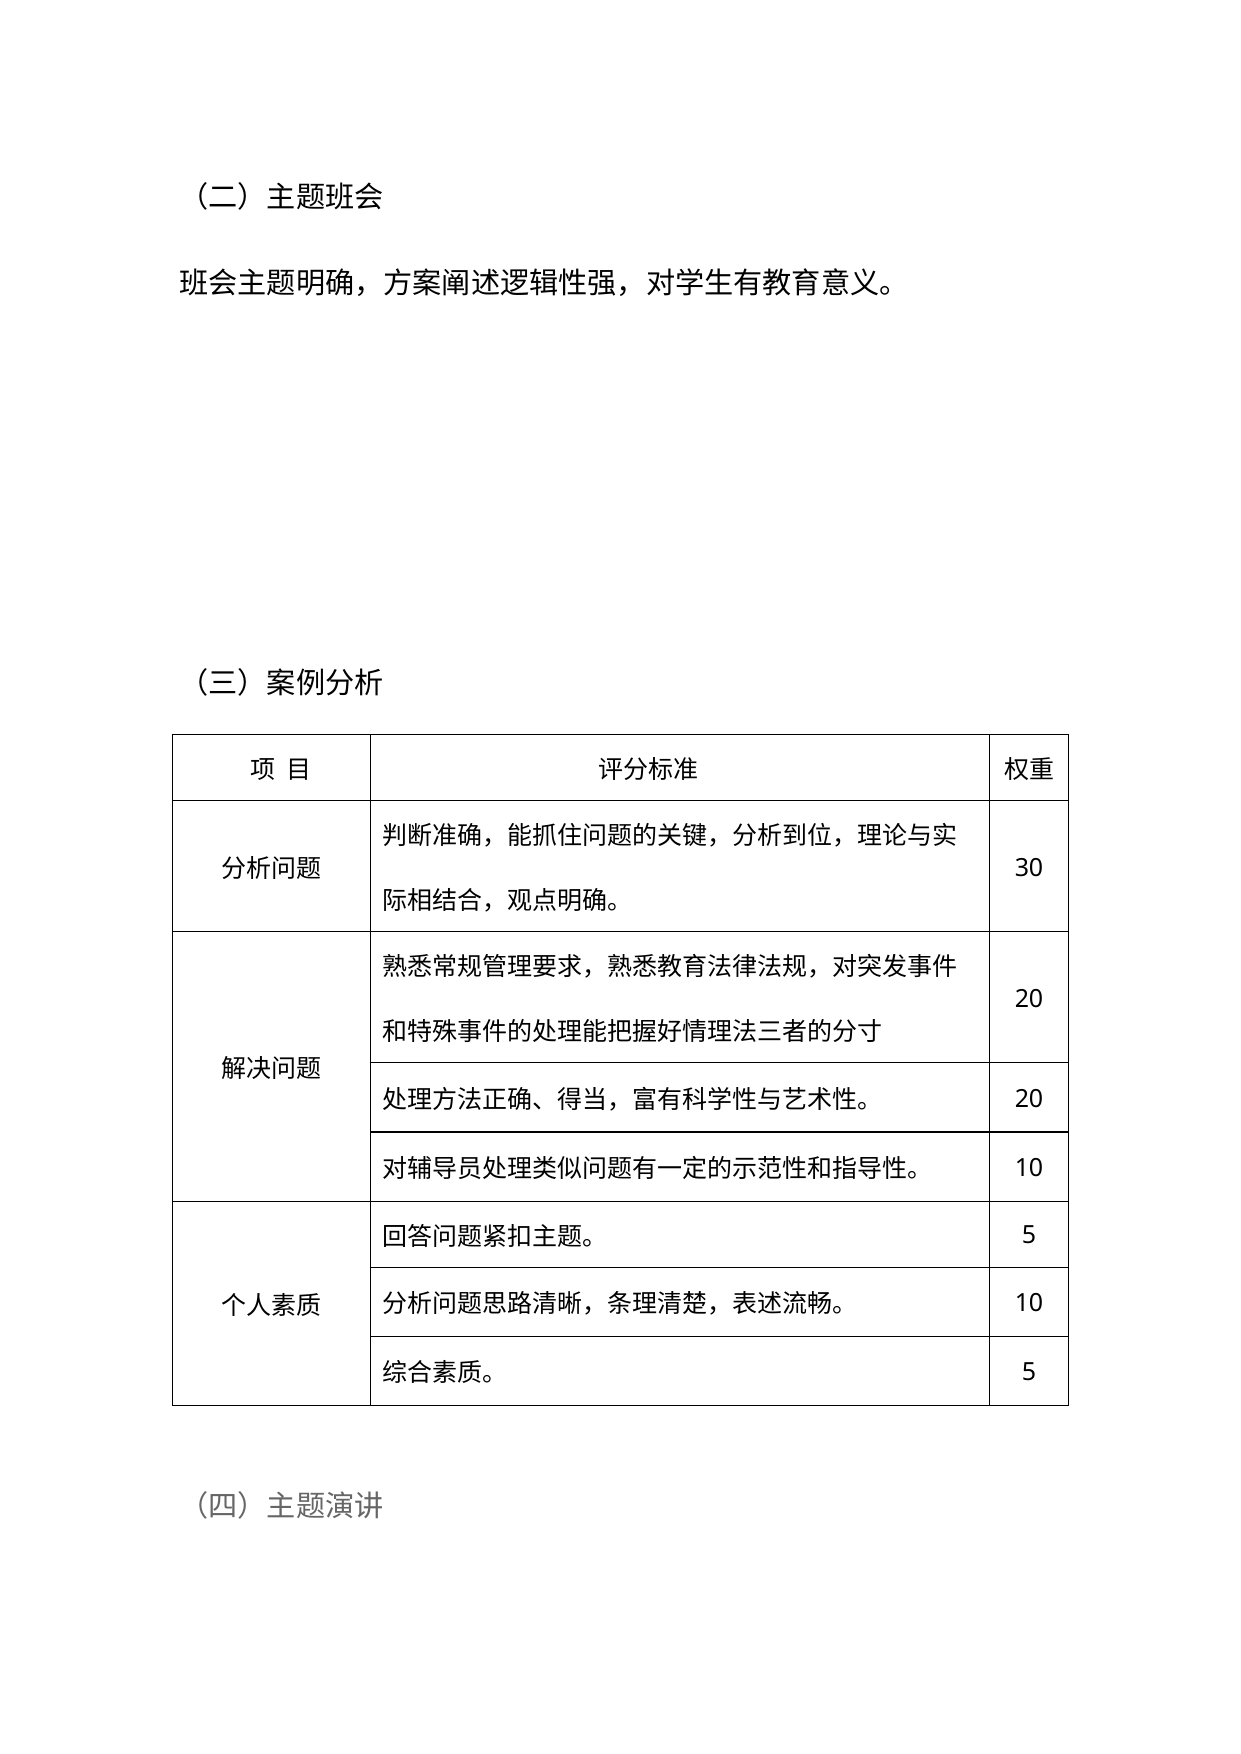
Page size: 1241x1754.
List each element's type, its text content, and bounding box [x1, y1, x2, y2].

table_cell 判断准确，能抓住问题的关键，分析到位，理论与实际相结合，观点明确。 [371, 801, 989, 931]
table_cell 5 [990, 1202, 1068, 1267]
table_cell 分析问题 [173, 801, 370, 931]
table_cell 对辅导员处理类似问题有一定的示范性和指导性。 [371, 1133, 989, 1201]
text （二）主题班会 [112, 162, 1128, 227]
table_cell 分析问题思路清晰，条理清楚，表述流畅。 [371, 1268, 989, 1336]
table_cell 熟悉常规管理要求，熟悉教育法律法规，对突发事件和特殊事件的处理能把握好情理法三者的分寸 [371, 932, 989, 1062]
table_cell 20 [990, 1063, 1068, 1131]
table_cell 10 [990, 1133, 1068, 1201]
text （四）主题演讲 [112, 1471, 1128, 1536]
table_cell 个人素质 [173, 1202, 370, 1405]
table_header 权重 [990, 735, 1068, 800]
table_header 项 目 [173, 735, 370, 800]
table_header 评分标准 [371, 735, 989, 800]
table_cell 20 [990, 932, 1068, 1062]
text （三）案例分析 [112, 648, 1128, 713]
table_cell 30 [990, 801, 1068, 931]
table_cell 解决问题 [173, 932, 370, 1201]
table_cell 5 [990, 1337, 1068, 1405]
text 班会主题明确，方案阐述逻辑性强，对学生有教育意义。 [112, 248, 1128, 313]
table_cell 处理方法正确、得当，富有科学性与艺术性。 [371, 1063, 989, 1131]
table_cell 综合素质。 [371, 1337, 989, 1405]
table_cell 回答问题紧扣主题。 [371, 1202, 989, 1267]
table_cell 10 [990, 1268, 1068, 1336]
